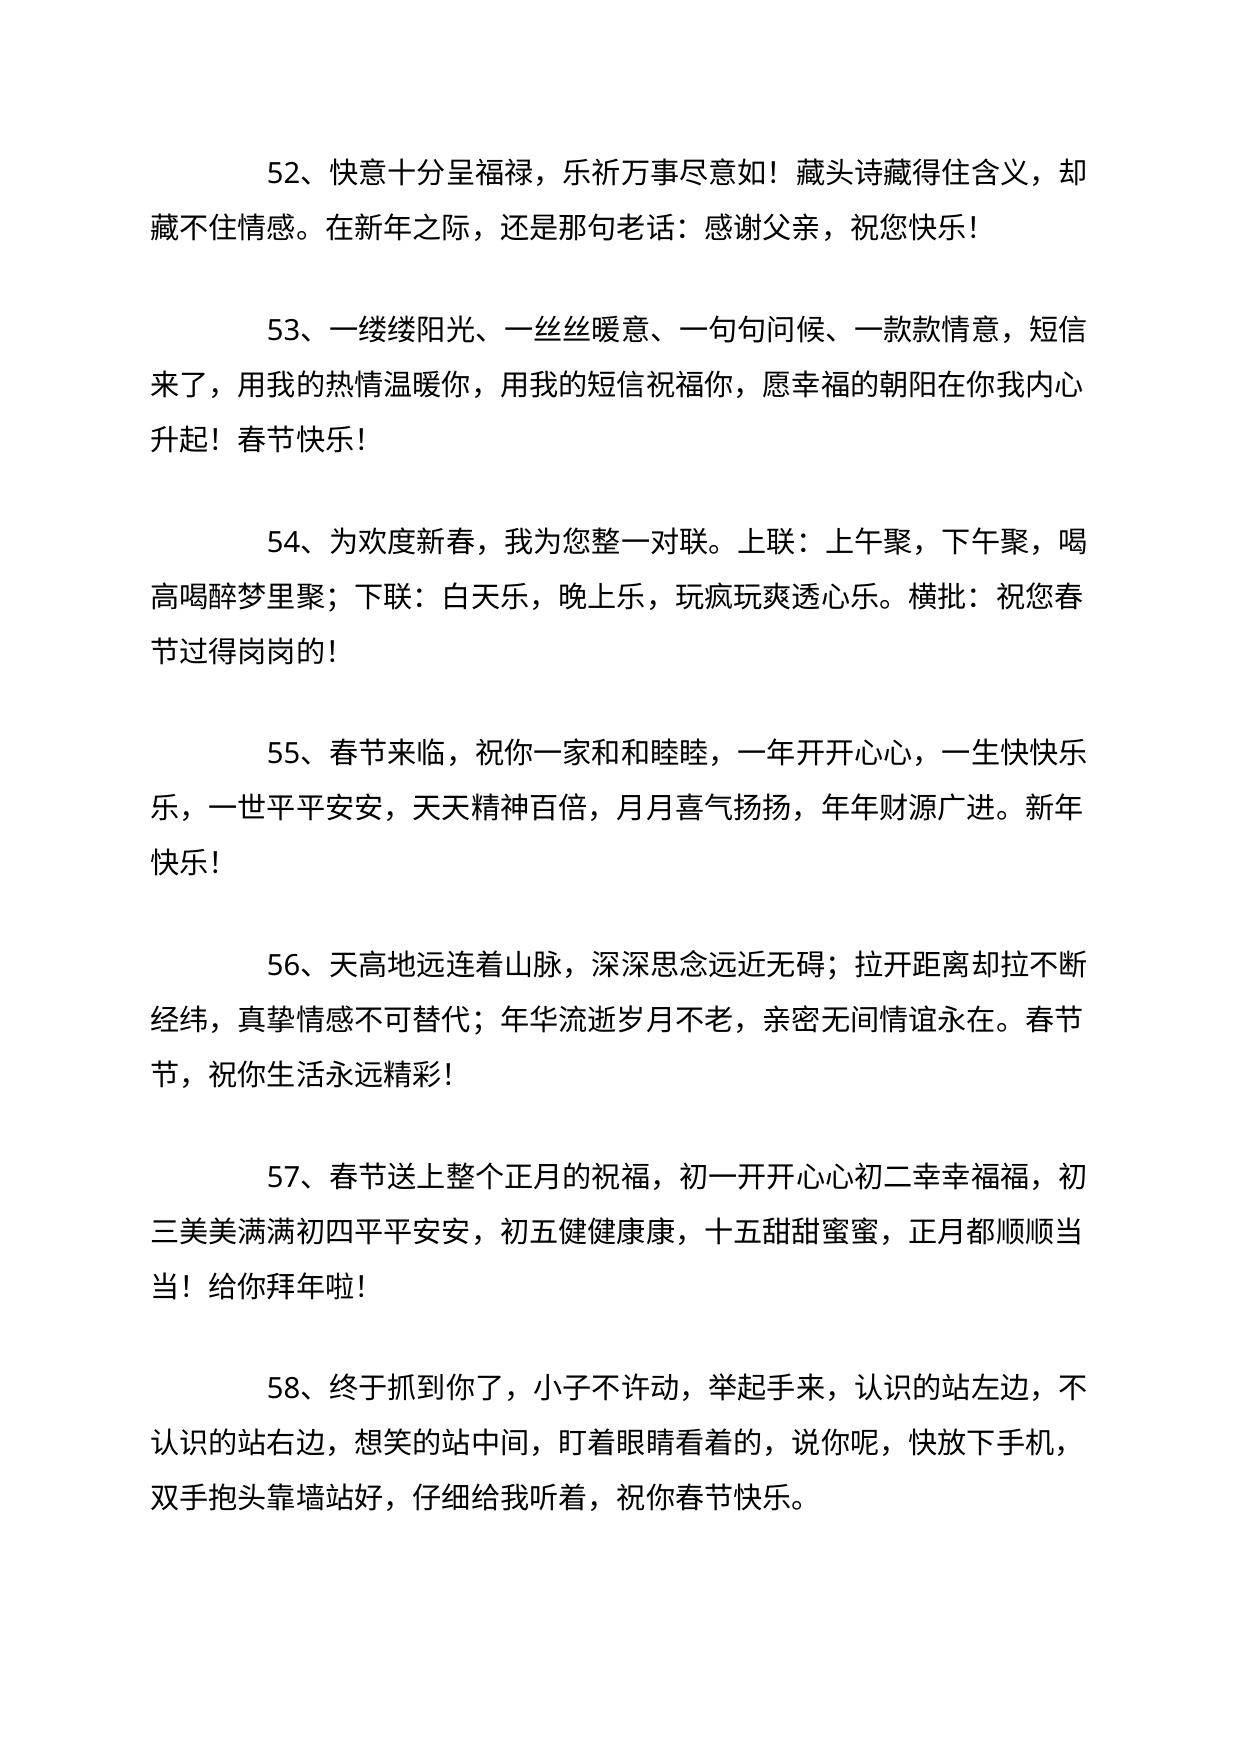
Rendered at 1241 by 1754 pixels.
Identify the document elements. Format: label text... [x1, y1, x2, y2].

text 53、一缕缕阳光、一丝丝暖意、一句句问候、一款款情意，短信来了，用我的热情温暖你，用我的短信祝福你，愿幸福的朝阳在你我内心升起！春节快乐！ [150, 307, 1090, 459]
text 55、春节来临，祝你一家和和睦睦，一年开开心心，一生快快乐乐，一世平平安安，天天精神百倍，月月喜气扬扬，年年财源广进。新年快乐！ [150, 730, 1090, 882]
text 54、为欢度新春，我为您整一对联。上联：上午聚，下午聚，喝高喝醉梦里聚；下联：白天乐，晚上乐，玩疯玩爽透心乐。横批：祝您春节过得岗岗的！ [150, 518, 1090, 671]
text 56、天高地远连着山脉，深深思念远近无碍；拉开距离却拉不断经纬，真挚情感不可替代；年华流逝岁月不老，亲密无间情谊永在。春节节，祝你生活永远精彩！ [150, 942, 1090, 1094]
text 52、快意十分呈福禄，乐祈万事尽意如！藏头诗藏得住含义，却藏不住情感。在新年之际，还是那句老话：感谢父亲，祝您快乐！ [150, 150, 1090, 247]
text 58、终于抓到你了，小子不许动，举起手来，认识的站左边，不认识的站右边，想笑的站中间，盯着眼睛看着的，说你呢，快放下手机，双手抱头靠墙站好，仔细给我听着，祝你春节快乐。 [150, 1365, 1090, 1517]
text 57、春节送上整个正月的祝福，初一开开心心初二幸幸福福，初三美美满满初四平平安安，初五健健康康，十五甜甜蜜蜜，正月都顺顺当当！给你拜年啦！ [150, 1153, 1090, 1306]
